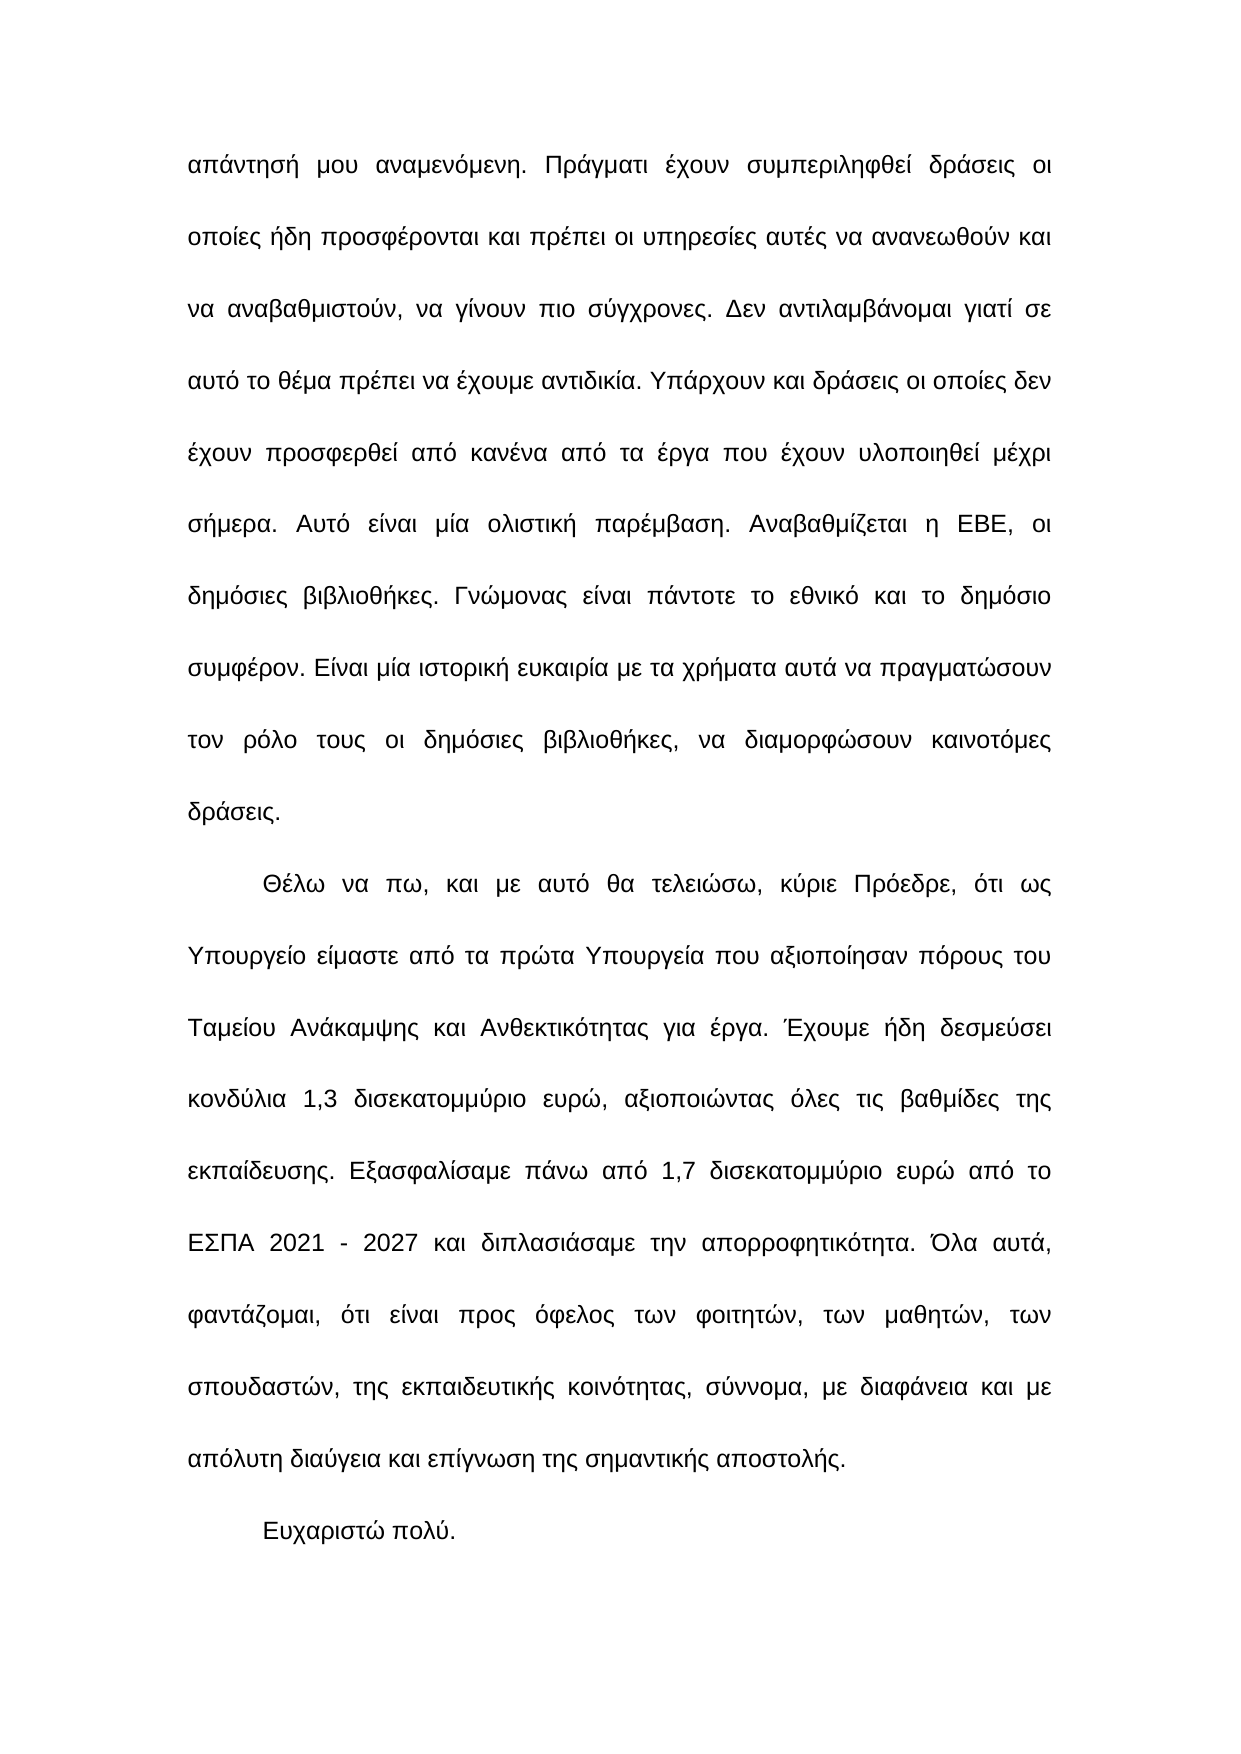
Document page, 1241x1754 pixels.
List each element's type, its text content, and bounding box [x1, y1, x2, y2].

text Θέλω να πω, και με αυτό θα τελειώσω, κύριε Πρόεδρε, ότι ως Υπουργείο είμαστε από τα πρώτα Υπουργεία που αξιοποίησαν πόρους του Ταμείου Ανάκαμψης και Ανθεκτικότητας για έργα. Έχουμε ήδη δεσμεύσει κονδύλια 1,3 δισεκατομμύριο ευρώ, αξιοποιώντας όλες τις βαθμίδες της εκπαίδευσης. Εξασφαλίσαμε πάνω από 1,7 δισεκατομμύριο ευρώ από το ΕΣΠΑ 2021 - 2027 και διπλασιάσαμε την απορροφητικότητα. Όλα αυτά, φαντάζομαι, ότι είναι προς όφελος των φοιτητών, των μαθητών, των σπουδαστών, της εκπαιδευτικής κοινότητας, σύννομα, με διαφάνεια και με απόλυτη διαύγεια και επίγνωση της σημαντικής αποστολής. [187, 869, 1053, 1472]
text Ευχαριστώ πολύ. [187, 1516, 1053, 1544]
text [187, 150, 1053, 826]
